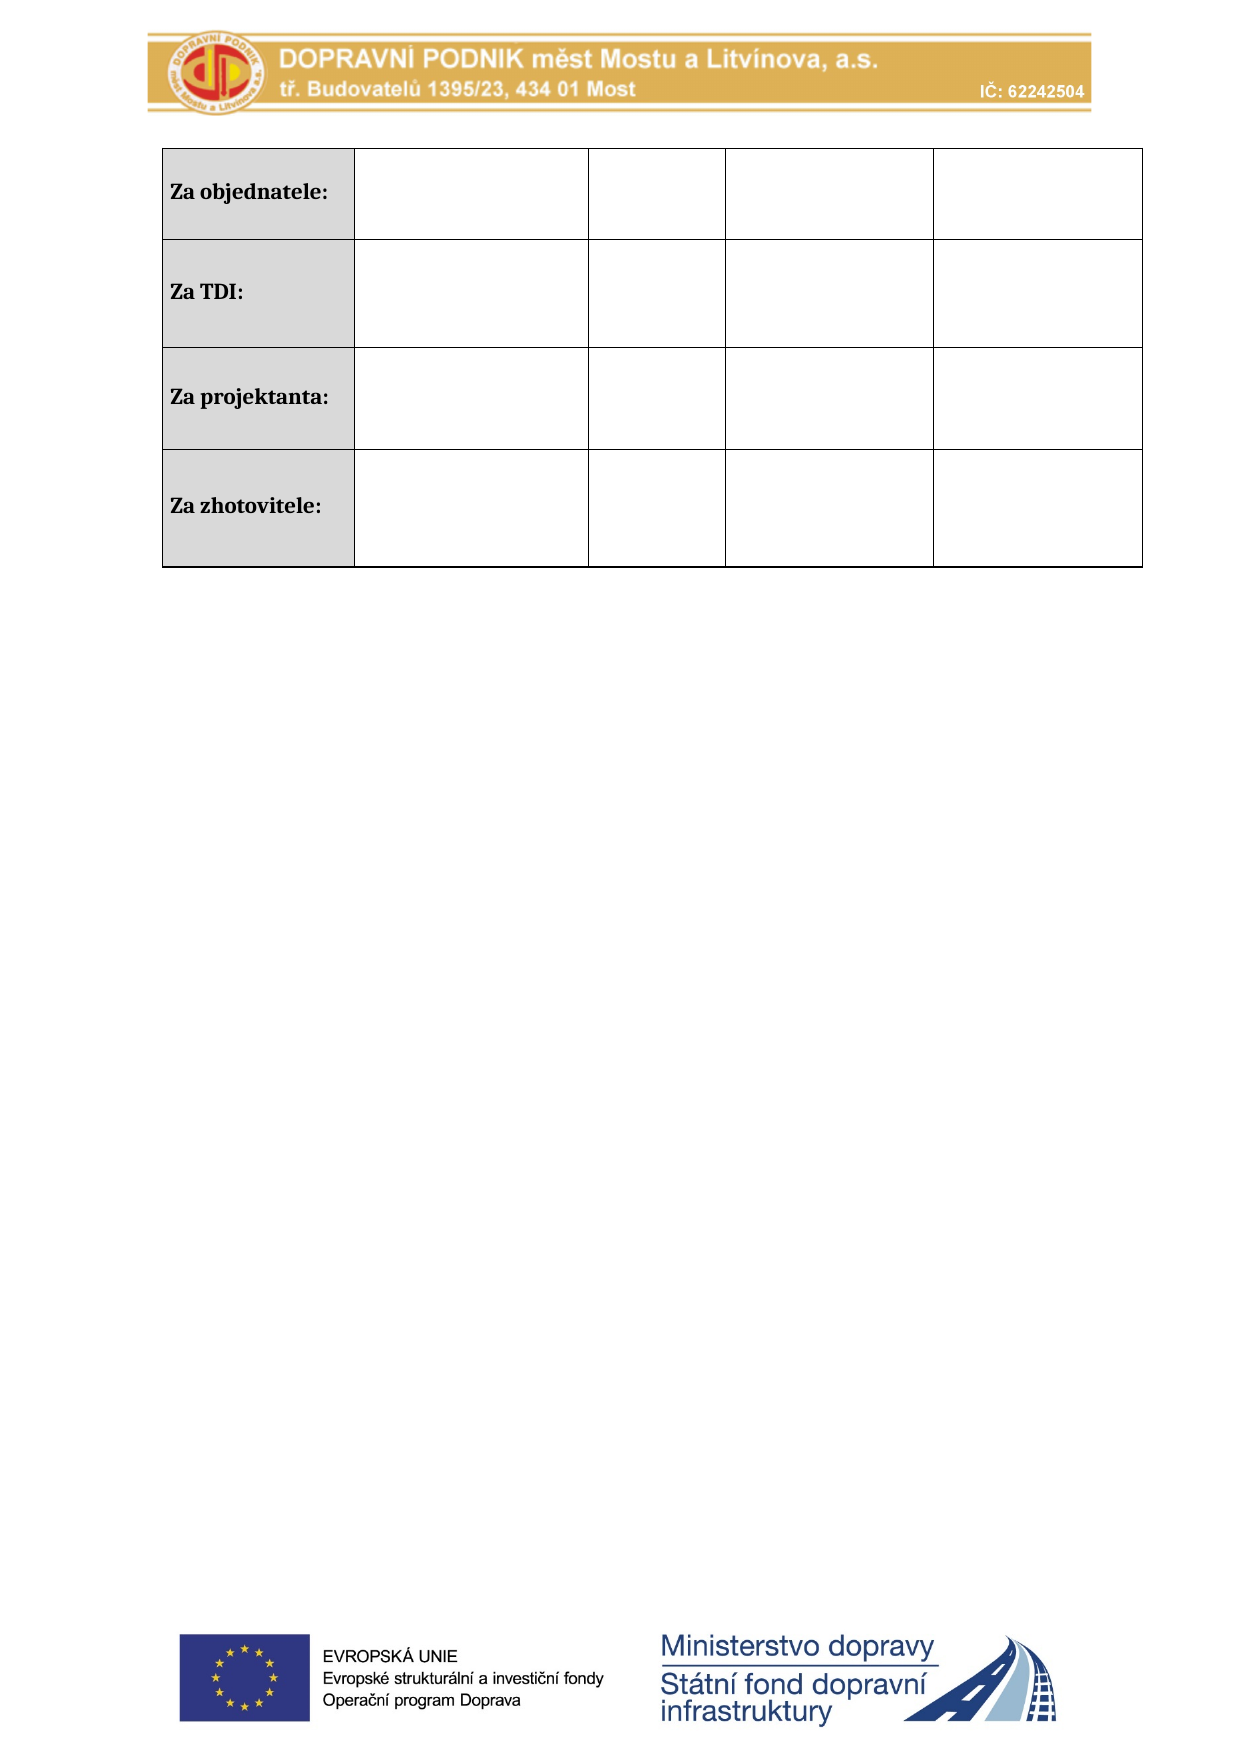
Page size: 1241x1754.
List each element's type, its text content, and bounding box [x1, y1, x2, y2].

picture [147, 29, 1092, 116]
table_cell [934, 348, 1142, 449]
table_cell Za objednatele: [163, 149, 354, 239]
table_cell Za TDI: [163, 240, 354, 347]
table_cell Za projektanta: [163, 348, 354, 449]
table_cell Za zhotovitele: [163, 450, 354, 566]
table_cell [355, 149, 588, 239]
table_cell [355, 450, 588, 566]
table_cell [726, 348, 933, 449]
table_cell [726, 149, 933, 239]
table_cell [355, 348, 588, 449]
table_cell [589, 348, 725, 449]
table_cell [355, 240, 588, 347]
table_cell [589, 240, 725, 347]
picture [147, 1602, 1093, 1754]
table_cell [934, 149, 1142, 239]
table_cell [589, 149, 725, 239]
table_cell [934, 240, 1142, 347]
table_cell [934, 450, 1142, 566]
table_cell [589, 450, 725, 566]
table_cell [726, 450, 933, 566]
table_cell [726, 240, 933, 347]
